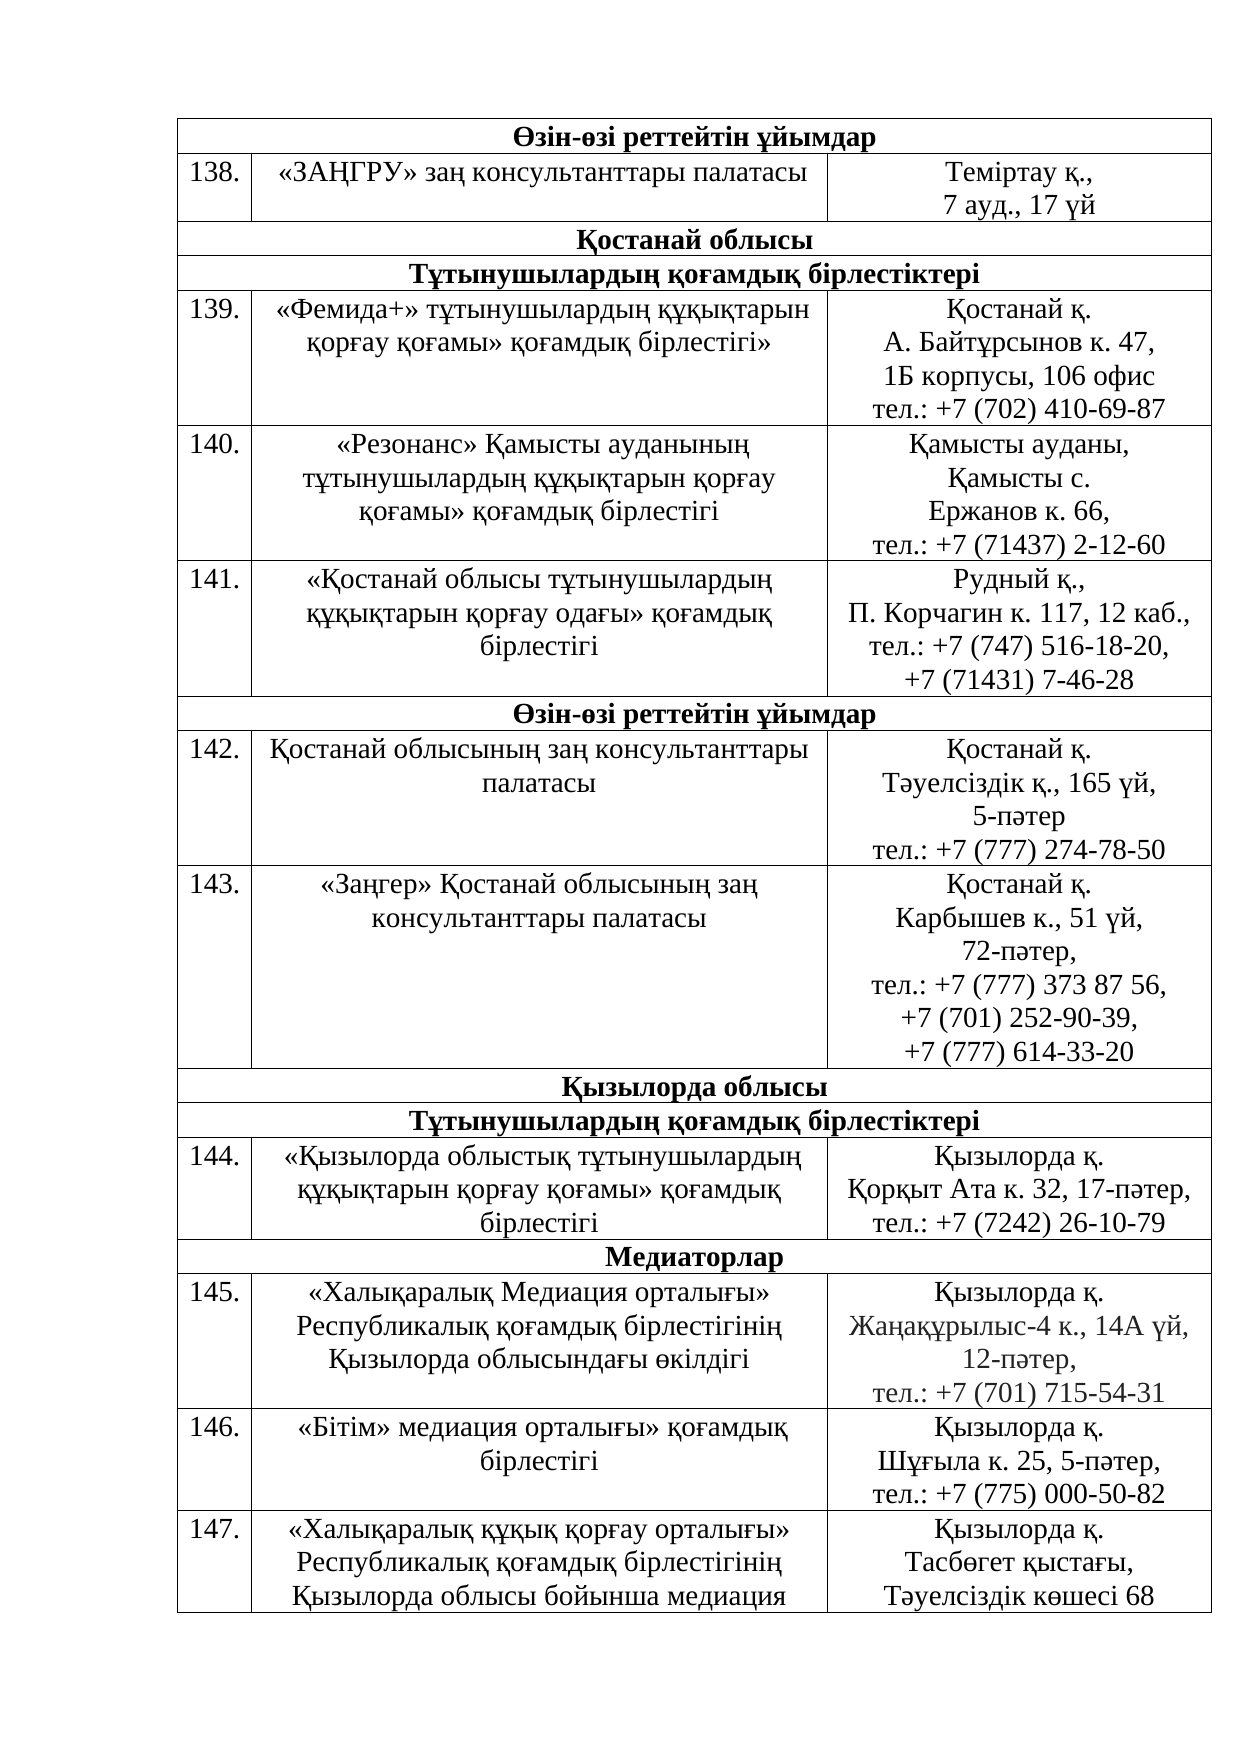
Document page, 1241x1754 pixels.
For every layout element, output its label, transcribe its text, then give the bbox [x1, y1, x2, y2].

table_cell Рудный қ., П. Корчагин к. 117, 12 каб., тел.: +7 (747) 516-18-20, +7 (71431) 7-46-28 [828, 561, 1211, 696]
table_cell «Халықаралық Медиация орталығы» Республикалық қоғамдық бірлестігінің Қызылорда облысындағы өкілдігі [252, 1274, 827, 1408]
table_cell Теміртау қ., 7 ауд., 17 үй [828, 154, 1211, 221]
table_cell [178, 561, 251, 696]
table_cell Қостанай облысының заң консультанттары палатасы [252, 731, 827, 865]
table_cell «Заңгер» Қостанай облысының заң консультанттары палатасы [252, 866, 827, 1068]
table_cell [178, 1274, 251, 1408]
table_cell «Резонанс» Қамысты ауданының тұтынушылардың құқықтарын қорғау қоғамы» қоғамдық бірлестігі [252, 426, 827, 560]
table_cell [178, 291, 251, 425]
table_cell «Бітім» медиация орталығы» қоғамдық бірлестігі [252, 1409, 827, 1510]
table_cell «Фемида+» тұтынушылардың құқықтарын қорғау қоғамы» қоғамдық бірлестігі» [252, 291, 827, 425]
table_cell Тұтынушылардың қоғамдық бірлестіктері [178, 256, 1211, 290]
table_cell Қамысты ауданы, Қамысты с. Ержанов к. 66, тел.: +7 (71437) 2-12-60 [828, 426, 1211, 560]
table_cell Қостанай қ. Карбышев к., 51 үй, 72-пәтер, тел.: +7 (777) 373 87 56, +7 (701) 252-90-39, +7 (777) 614-33-20 [828, 866, 1211, 1068]
table_cell Қызылорда облысы [178, 1069, 1211, 1102]
table_cell [178, 426, 251, 560]
table_cell [178, 1511, 251, 1612]
table_cell [178, 731, 251, 865]
table_cell Өзін-өзі реттейтін ұйымдар [178, 697, 1211, 730]
table_cell Қостанай қ. Тәуелсіздік қ., 165 үй, 5-пәтер тел.: +7 (777) 274-78-50 [828, 731, 1211, 865]
table_cell Қызылорда қ. Шұғыла к. 25, 5-пәтер, тел.: +7 (775) 000-50-82 [828, 1409, 1211, 1510]
table_cell Қызылорда қ. Жаңақұрылыс-4 к., 14А үй, 12-пәтер, тел.: +7 (701) 715-54-31 [828, 1274, 1211, 1408]
table_cell Өзін-өзі реттейтін ұйымдар [178, 119, 1211, 153]
table_cell Тұтынушылардың қоғамдық бірлестіктері [178, 1103, 1211, 1137]
table_cell [178, 1138, 251, 1238]
table_cell Қостанай қ. А. Байтұрсынов к. 47, 1Б корпусы, 106 офис тел.: +7 (702) 410-69-87 [828, 291, 1211, 425]
table_cell [178, 1409, 251, 1510]
table_cell «Қызылорда облыстық тұтынушылардың құқықтарын қорғау қоғамы» қоғамдық бірлестігі [252, 1138, 827, 1238]
table_cell «Қостанай облысы тұтынушылардың құқықтарын қорғау одағы» қоғамдық бірлестігі [252, 561, 827, 696]
table_cell Қызылорда қ. Қорқыт Ата к. 32, 17-пәтер, тел.: +7 (7242) 26-10-79 [828, 1138, 1211, 1238]
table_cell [252, 1511, 827, 1612]
table_cell Қостанай облысы [178, 222, 1211, 255]
table_cell [178, 866, 251, 1068]
table_cell «ЗАҢГРУ» заң консультанттары палатасы [252, 154, 827, 221]
table_cell [178, 154, 251, 221]
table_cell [828, 1511, 1211, 1612]
table_cell Медиаторлар [178, 1240, 1211, 1273]
